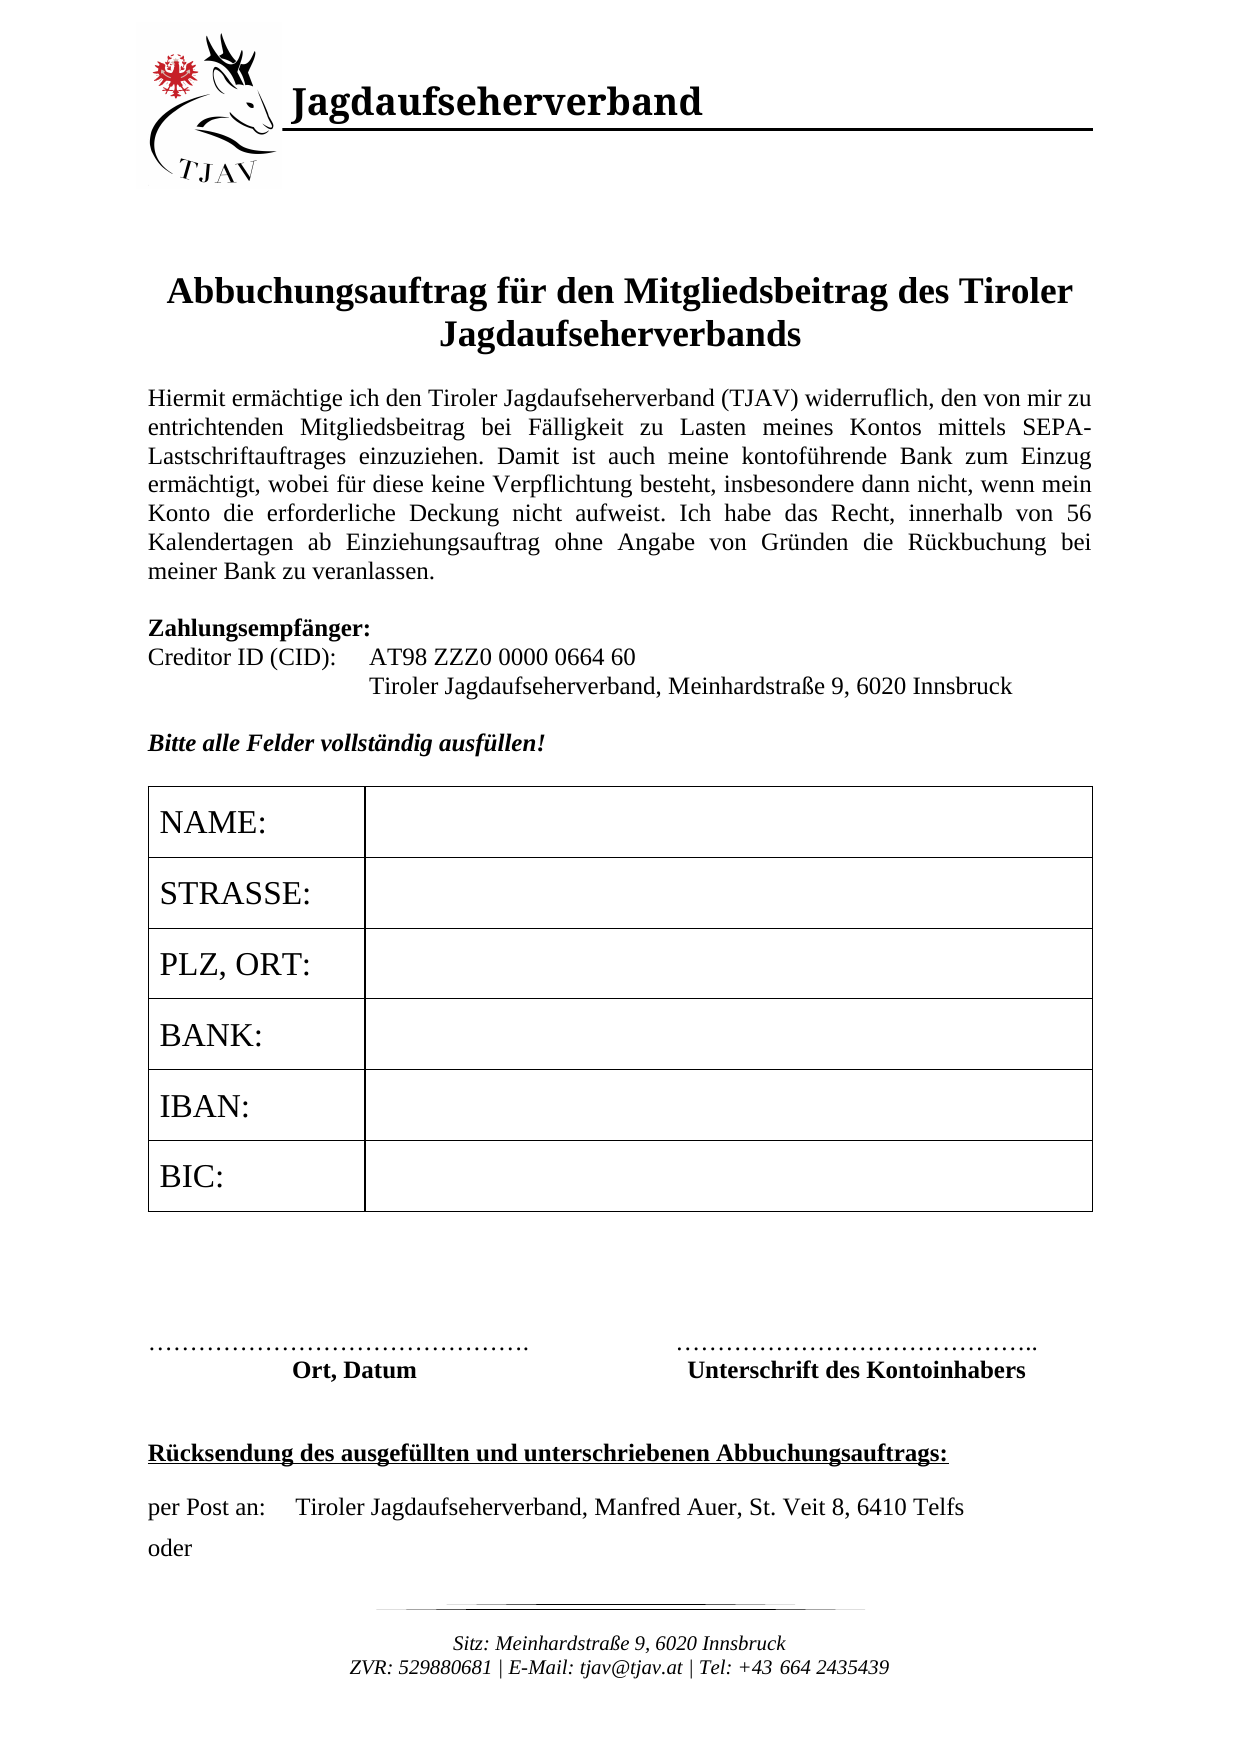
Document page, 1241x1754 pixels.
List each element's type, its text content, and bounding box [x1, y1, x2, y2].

table_cell BIC: [149, 1141, 364, 1211]
table_header [366, 787, 1092, 857]
text per Post an: Tiroler Jagdaufseherverband, Manfred Auer, St. Veit 8, 6410 Telfs [148, 1492, 1093, 1521]
table_cell [366, 929, 1092, 998]
table_cell STRASSE: [149, 858, 364, 927]
table_cell [366, 858, 1092, 927]
table_cell PLZ, ORT: [149, 929, 364, 998]
table_cell IBAN: [149, 1070, 364, 1140]
text Zahlungsempfänger: Creditor ID (CID): AT98 ZZZ0 0000 0664 60 Tiroler Jagdaufseherverband, Meinhardstraße 9, 6020 Innsbruck [148, 613, 1093, 699]
picture [135, 22, 283, 188]
table_header NAME: [149, 787, 364, 857]
title Abbuchungsauftrag für den Mitgliedsbeitrag des Tiroler Jagdaufseherverbands [148, 268, 1093, 354]
text oder [148, 1533, 1093, 1562]
table_cell BANK: [149, 999, 364, 1069]
table_cell [366, 1070, 1092, 1140]
table_cell [366, 999, 1092, 1069]
text Bitte alle Felder vollständig ausfüllen! [148, 728, 1093, 757]
text Hiermit ermächtige ich den Tiroler Jagdaufseherverband (TJAV) widerruflich, den von mir zu entrichtenden Mitgliedsbeitrag bei Fälligkeit zu Lasten meines Kontos mittels SEPA-Lastschriftauftrages einzuziehen. Damit ist auch meine kontoführende Bank zum Einzug ermächtigt, wobei für diese keine Verpflichtung besteht, insbesondere dann nicht, wenn mein Konto die erforderliche Deckung nicht aufweist. Ich habe das Recht, innerhalb von 56 Kalendertagen ab Einziehungsauftrag ohne Angabe von Gründen die Rückbuchung bei meiner Bank zu veranlassen. [148, 383, 1093, 584]
text ………………………………………. …………………………………….. Ort, Datum Unterschrift des Kontoinhabers [148, 1327, 1093, 1384]
text Rücksendung des ausgefüllten und unterschriebenen Abbuchungsauftrags: [148, 1438, 1093, 1467]
table_cell [366, 1141, 1092, 1211]
